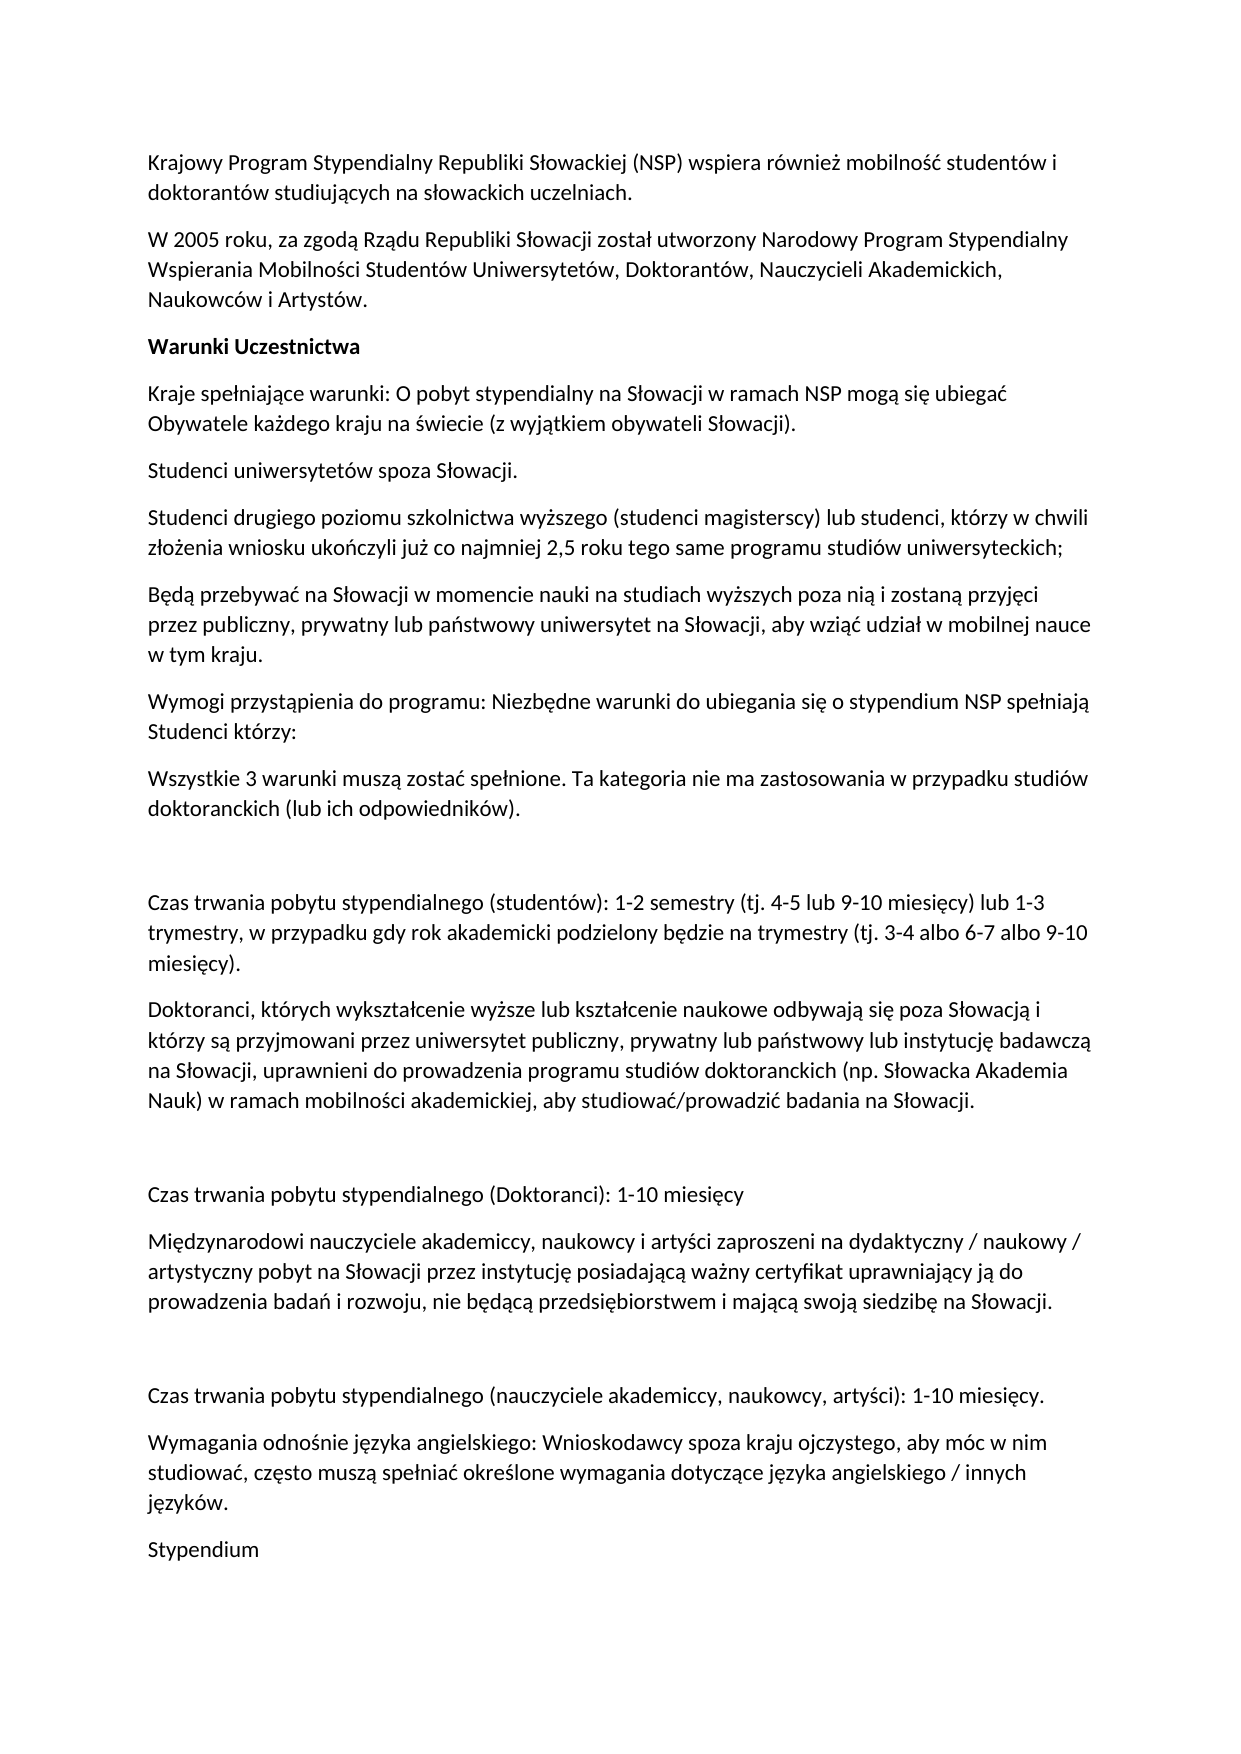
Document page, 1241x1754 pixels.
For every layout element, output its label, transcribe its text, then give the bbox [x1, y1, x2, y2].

text W 2005 roku, za zgodą Rządu Republiki Słowacji został utworzony Narodowy Program Stypendialny Wspierania Mobilności Studentów Uniwersytetów, Doktorantów, Nauczycieli Akademickich, Naukowców i Artystów. [148, 225, 1093, 313]
text Będą przebywać na Słowacji w momencie nauki na studiach wyższych poza nią i zostaną przyjęci przez publiczny, prywatny lub państwowy uniwersytet na Słowacji, aby wziąć udział w mobilnej nauce w tym kraju. [148, 580, 1093, 668]
text Międzynarodowi nauczyciele akademiccy, naukowcy i artyści zaproszeni na dydaktyczny / naukowy / artystyczny pobyt na Słowacji przez instytucję posiadającą ważny certyfikat uprawniający ją do prowadzenia badań i rozwoju, nie będącą przedsiębiorstwem i mającą swoją siedzibę na Słowacji. [148, 1227, 1093, 1315]
text Warunki Uczestnictwa [148, 332, 1093, 360]
text Doktoranci, których wykształcenie wyższe lub kształcenie naukowe odbywają się poza Słowacją i którzy są przyjmowani przez uniwersytet publiczny, prywatny lub państwowy lub instytucję badawczą na Słowacji, uprawnieni do prowadzenia programu studiów doktoranckich (np. Słowacka Akademia Nauk) w ramach mobilności akademickiej, aby studiować/prowadzić badania na Słowacji. [148, 996, 1093, 1114]
text Kraje spełniające warunki: O pobyt stypendialny na Słowacji w ramach NSP mogą się ubiegać Obywatele każdego kraju na świecie (z wyjątkiem obywateli Słowacji). [148, 379, 1093, 437]
text Czas trwania pobytu stypendialnego (Doktoranci): 1-10 miesięcy [148, 1180, 1093, 1208]
text Czas trwania pobytu stypendialnego (studentów): 1-2 semestry (tj. 4-5 lub 9-10 miesięcy) lub 1-3 trymestry, w przypadku gdy rok akademicki podzielony będzie na trymestry (tj. 3-4 albo 6-7 albo 9-10 miesięcy). [148, 888, 1093, 977]
text Wszystkie 3 warunki muszą zostać spełnione. Ta kategoria nie ma zastosowania w przypadku studiów doktoranckich (lub ich odpowiedników). [148, 764, 1093, 822]
text Wymagania odnośnie języka angielskiego: Wnioskodawcy spoza kraju ojczystego, aby móc w nim studiować, często muszą spełniać określone wymagania dotyczące języka angielskiego / innych języków. [148, 1428, 1093, 1516]
text Wymogi przystąpienia do programu: Niezbędne warunki do ubiegania się o stypendium NSP spełniają Studenci którzy: [148, 687, 1093, 745]
text Studenci drugiego poziomu szkolnictwa wyższego (studenci magisterscy) lub studenci, którzy w chwili złożenia wniosku ukończyli już co najmniej 2,5 roku tego same programu studiów uniwersyteckich; [148, 503, 1093, 561]
text Studenci uniwersytetów spoza Słowacji. [148, 456, 1093, 484]
text Krajowy Program Stypendialny Republiki Słowackiej (NSP) wspiera również mobilność studentów i doktorantów studiujących na słowackich uczelniach. [148, 148, 1093, 206]
text Czas trwania pobytu stypendialnego (nauczyciele akademiccy, naukowcy, artyści): 1-10 miesięcy. [148, 1381, 1093, 1409]
text Stypendium [148, 1535, 1093, 1563]
